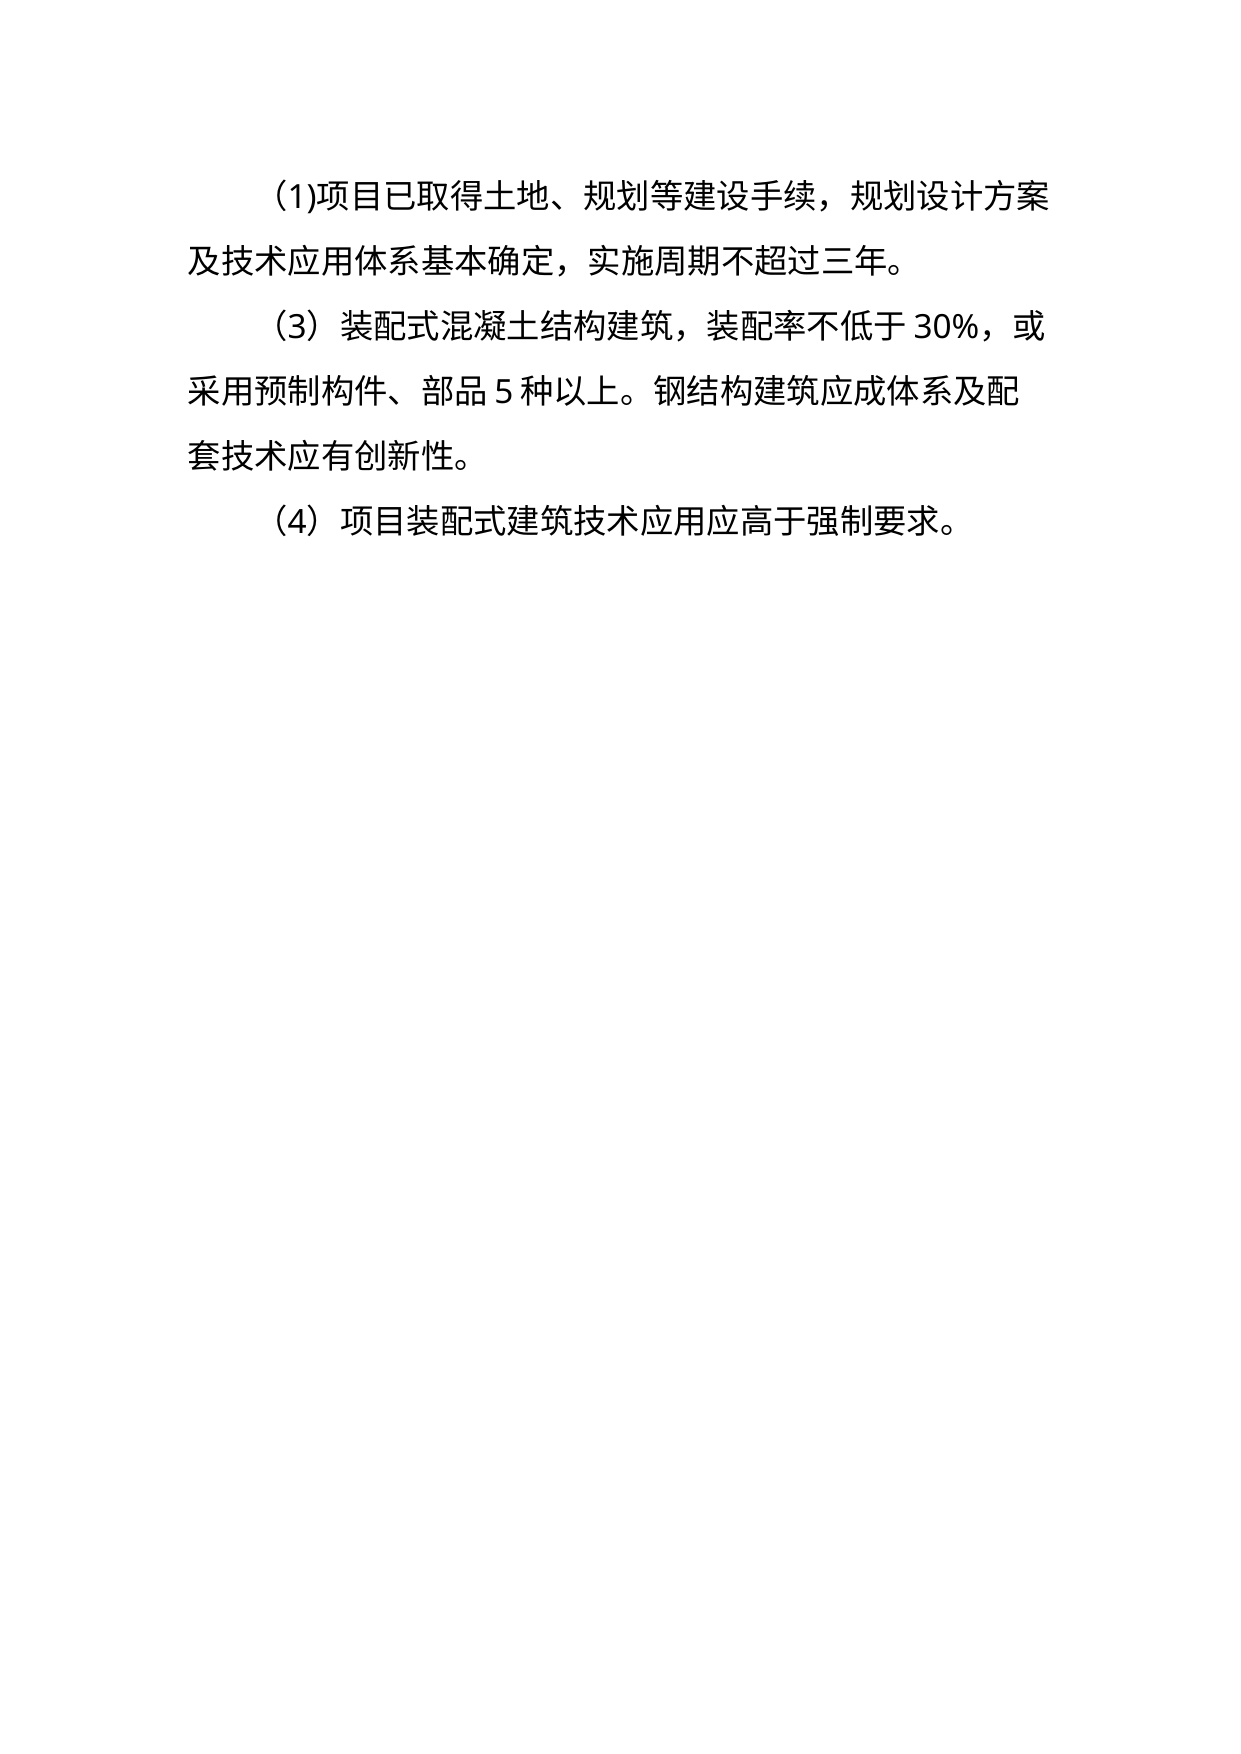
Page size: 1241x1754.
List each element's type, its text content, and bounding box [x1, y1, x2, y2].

text （4）项目装配式建筑技术应用应高于强制要求。 [187, 487, 1053, 552]
text （3）装配式混凝土结构建筑，装配率不低于30%，或采用预制构件、部品5种以上。钢结构建筑应成体系及配套技术应有创新性。 [187, 292, 1053, 487]
text （1)项目已取得土地、规划等建设手续，规划设计方案及技术应用体系基本确定，实施周期不超过三年。 [187, 162, 1053, 292]
